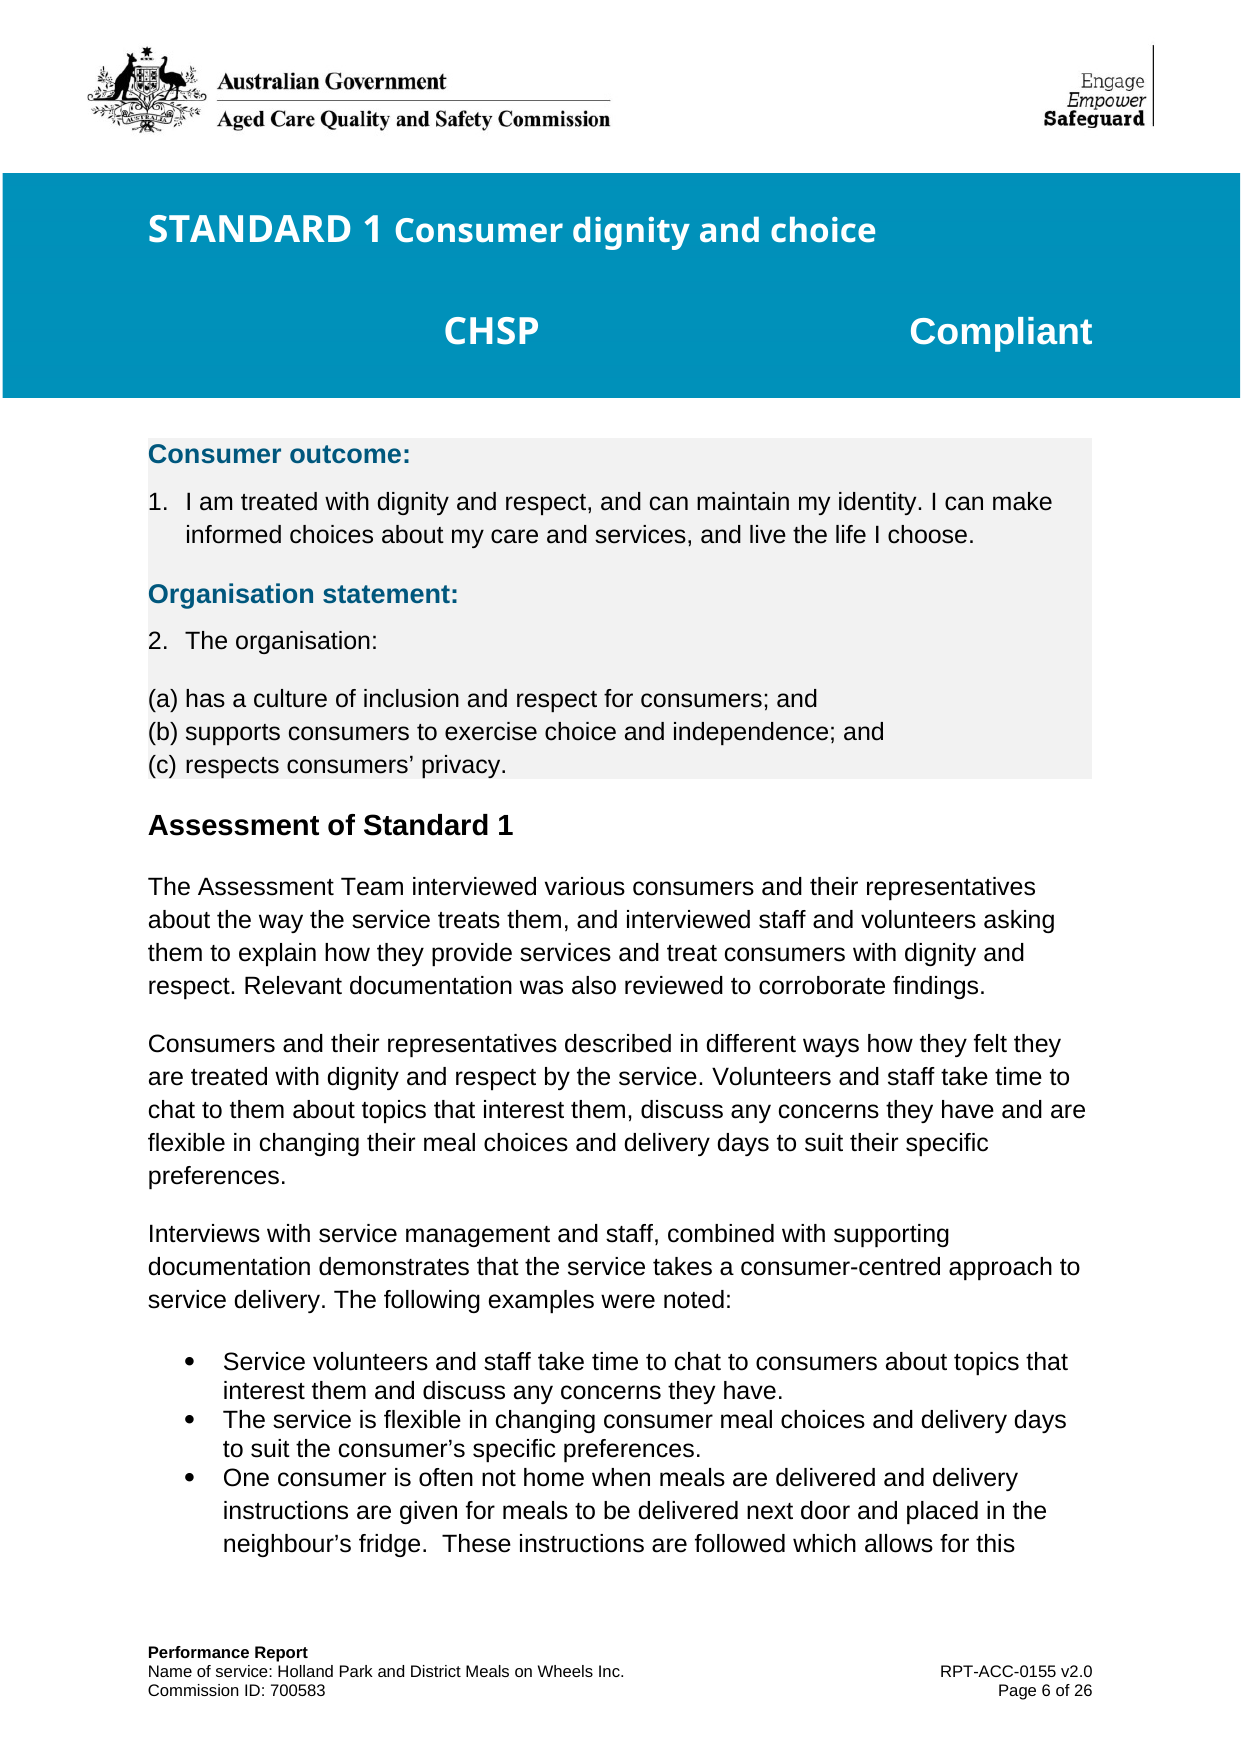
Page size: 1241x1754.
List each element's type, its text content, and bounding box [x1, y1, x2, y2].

list I am treated with dignity and respect, and can maintain my identity. I can make informed choices about my care and services, and live the life I choose. [148, 487, 1092, 548]
subtitle Organisation statement: [148, 578, 1092, 609]
list supports consumers to exercise choice and independence; and [148, 717, 1092, 746]
text Interviews with service management and staff, combined with supporting documentation demonstrates that the service takes a consumer-centred approach to service delivery. The following examples were noted: [148, 1219, 1092, 1314]
list has a culture of inclusion and respect for consumers; and [148, 684, 1092, 713]
subtitle STANDARD 1 Consumer dignity and choice [148, 202, 1092, 253]
text The Assessment Team interviewed various consumers and their representatives about the way the service treats them, and interviewed staff and volunteers asking them to explain how they provide services and treat consumers with dignity and respect. Relevant documentation was also reviewed to corroborate findings. [148, 872, 1092, 1000]
text Consumers and their representatives described in different ways how they felt they are treated with dignity and respect by the service. Volunteers and staff take time to chat to them about topics that interest them, discuss any concerns they have and are flexible in changing their meal choices and delivery days to suit their specific preferences. [148, 1029, 1092, 1190]
list Service volunteers and staff take time to chat to consumers about topics that interest them and discuss any concerns they have. [185, 1347, 1092, 1405]
list respects consumers’ privacy. [148, 750, 1092, 779]
subtitle CHSP Compliant [148, 253, 1092, 355]
picture [1, 0, 1241, 154]
list The service is flexible in changing consumer meal choices and delivery days to suit the consumer’s specific preferences. [185, 1405, 1092, 1462]
list The organisation: [148, 626, 1092, 655]
subtitle Assessment of Standard 1 [148, 808, 1092, 842]
subtitle Consumer outcome: [148, 438, 1092, 469]
